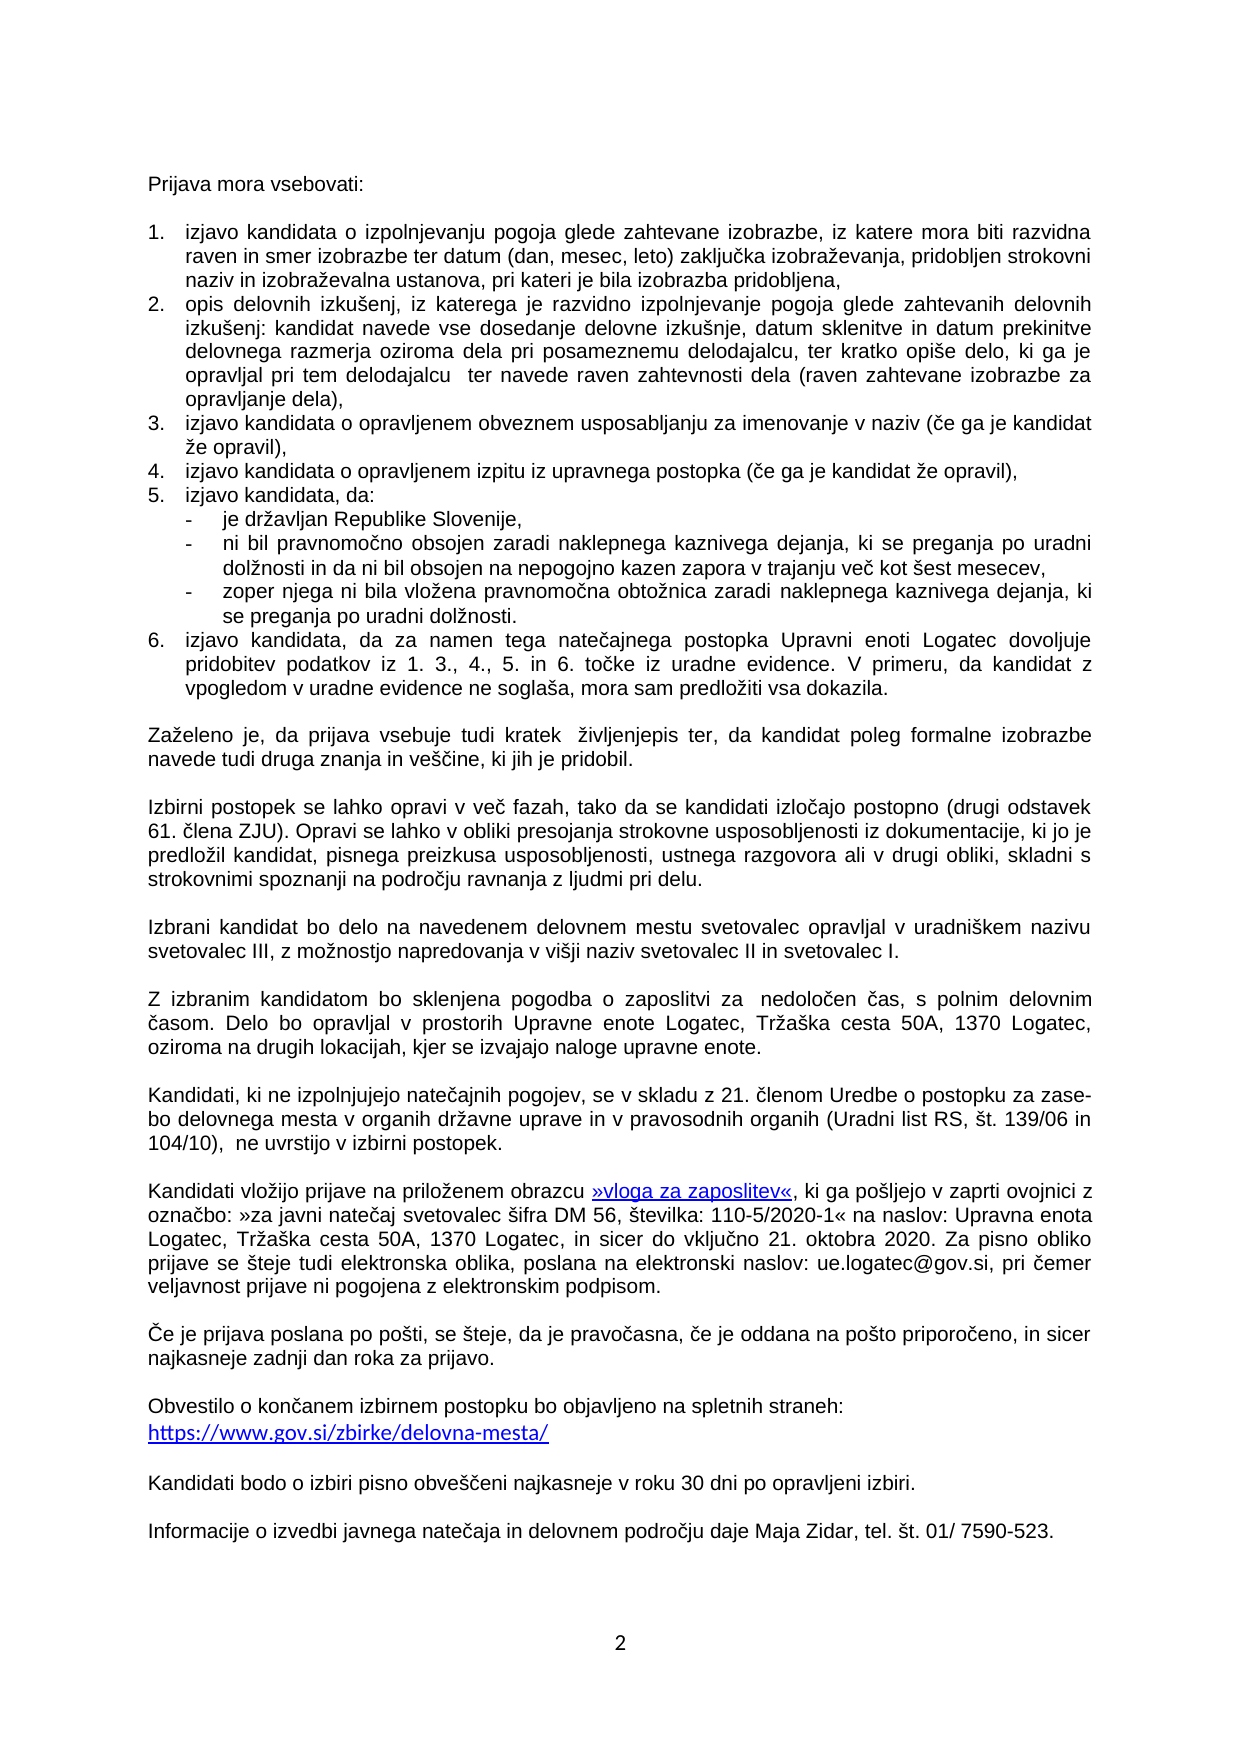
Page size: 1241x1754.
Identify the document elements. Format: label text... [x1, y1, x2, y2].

list izjavo kandidata o opravljenem izpitu iz upravnega postopka (če ga je kandidat že opravil), [148, 459, 1093, 483]
list ni bil pravnomočno obsojen zaradi naklepnega kaznivega dejanja, ki se preganja po uradni dolžnosti in da ni bil obsojen na nepogojno kazen zapora v trajanju več kot šest mesecev, [185, 531, 1093, 579]
list opis delovnih izkušenj, iz katerega je razvidno izpolnjevanje pogoja glede zahtevanih delovnih izkušenj: kandidat navede vse dosedanje delovne izkušnje, datum sklenitve in datum prekinitve delovnega razmerja oziroma dela pri posameznemu delodajalcu, ter kratko opiše delo, ki ga je opravljal pri tem delodajalcu ter navede raven zahtevnosti dela (raven zahtevane izobrazbe za opravljanje dela), [148, 291, 1093, 411]
text Zaželeno je, da prijava vsebuje tudi kratek življenjepis ter, da kandidat poleg formalne izobrazbe navede tudi druga znanja in veščine, ki jih je pridobil. [148, 723, 1093, 771]
list izjavo kandidata, da: [148, 483, 1093, 507]
text Obvestilo o končanem izbirnem postopku bo objavljeno na spletnih straneh: [148, 1394, 1093, 1418]
text Izbrani kandidat bo delo na navedenem delovnem mestu svetovalec opravljal v uradniškem nazivu svetovalec III, z možnostjo napredovanja v višji naziv svetovalec II in svetovalec I. [148, 891, 1093, 963]
list izjavo kandidata o izpolnjevanju pogoja glede zahtevane izobrazbe, iz katere mora biti razvidna raven in smer izobrazbe ter datum (dan, mesec, leto) zaključka izobraževanja, pridobljen strokovni naziv in izobraževalna ustanova, pri kateri je bila izobrazba pridobljena, [148, 219, 1093, 291]
text Prijava mora vsebovati: [148, 172, 1093, 196]
text Če je prijava poslana po pošti, se šteje, da je pravočasna, če je oddana na pošto priporočeno, in sicer najkasneje zadnji dan roka za prijavo. [148, 1322, 1093, 1370]
list je državljan Republike Slovenije, [185, 507, 1093, 531]
text Kandidati vložijo prijave na priloženem obrazcu »vloga za zaposlitev«, ki ga pošljejo v zaprti ovojnici z označbo: »za javni natečaj svetovalec šifra DM 56, številka: 110-5/2020-1« na naslov: Upravna enota Logatec, Tržaška cesta 50A, 1370 Logatec, in sicer do vključno 21. oktobra 2020. Za pisno obliko prijave se šteje tudi elektronska oblika, poslana na elektronski naslov: ue.logatec@gov.si, pri čemer veljavnost prijave ni pogojena z elektronskim podpisom. [148, 1178, 1093, 1298]
text Informacije o izvedbi javnega natečaja in delovnem področju daje Maja Zidar, tel. št. 01/ 7590-523. [148, 1495, 1093, 1543]
list zoper njega ni bila vložena pravnomočna obtožnica zaradi naklepnega kaznivega dejanja, ki se preganja po uradni dolžnosti. [185, 579, 1093, 627]
text https://www.gov.si/zbirke/delovna-mesta/ [148, 1418, 1093, 1446]
text Izbirni postopek se lahko opravi v več fazah, tako da se kandidati izločajo postopno (drugi odstavek 61. člena ZJU). Opravi se lahko v obliki presojanja strokovne usposobljenosti iz dokumentacije, ki jo je predložil kandidat, pisnega preizkusa usposobljenosti, ustnega razgovora ali v drugi obliki, skladni s strokovnimi spoznanji na področju ravnanja z ljudmi pri delu. [148, 795, 1093, 891]
text Kandidati bodo o izbiri pisno obveščeni najkasneje v roku 30 dni po opravljeni izbiri. [148, 1471, 1093, 1495]
list izjavo kandidata o opravljenem obveznem usposabljanju za imenovanje v naziv (če ga je kandidat že opravil), [148, 411, 1093, 459]
text Z izbranim kandidatom bo sklenjena pogodba o zaposlitvi za nedoločen čas, s polnim delovnim časom. Delo bo opravljal v prostorih Upravne enote Logatec, Tržaška cesta 50A, 1370 Logatec, oziroma na drugih lokacijah, kjer se izvajajo naloge upravne enote. [148, 963, 1093, 1059]
text Kandidati, ki ne izpolnjujejo natečajnih pogojev, se v skladu z 21. členom Uredbe o postopku za zase- bo delovnega mesta v organih državne uprave in v pravosodnih organih (Uradni list RS, št. 139/06 in 104/10), ne uvrstijo v izbirni postopek. [148, 1059, 1093, 1154]
list izjavo kandidata, da za namen tega natečajnega postopka Upravni enoti Logatec dovoljuje pridobitev podatkov iz 1. 3., 4., 5. in 6. točke iz uradne evidence. V primeru, da kandidat z vpogledom v uradne evidence ne soglaša, mora sam predložiti vsa dokazila. [148, 627, 1093, 699]
